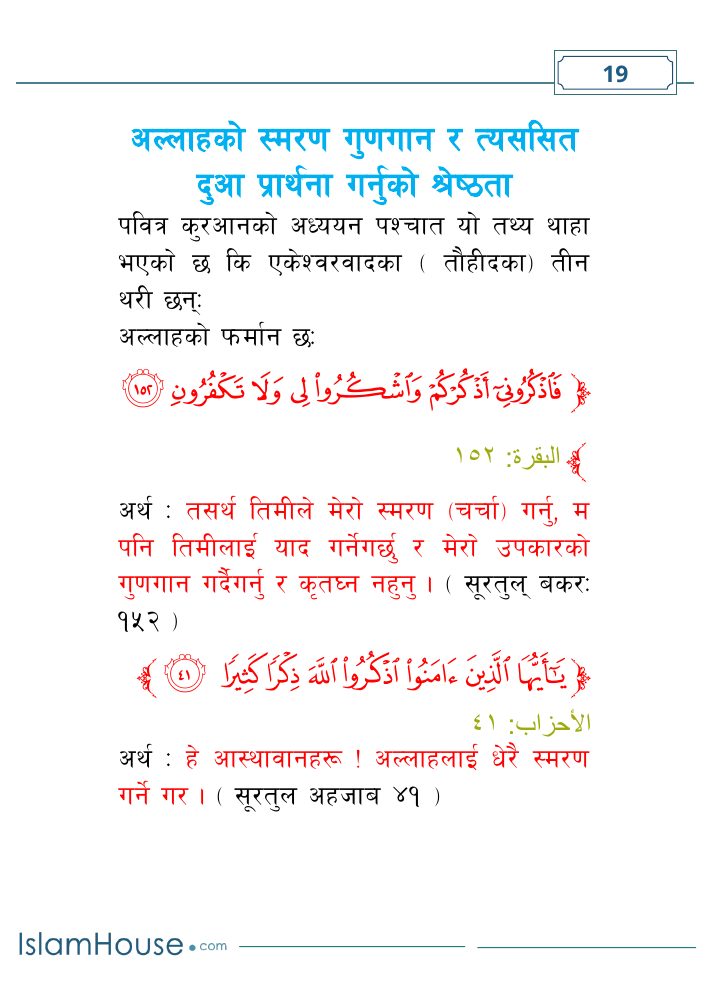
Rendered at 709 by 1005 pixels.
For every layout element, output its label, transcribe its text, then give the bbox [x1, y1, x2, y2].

text ﭽ ﯩ ﯪ ﯫ ﯬ ﯭ ﯮ ﯯ ﭼ البقرة: ١٥٢ [118, 357, 591, 489]
text cNnfxsf] :d/0f u'0fufg / To;l;t b'cf k|fy{gf ug{'sf] >]i7tf [118, 118, 591, 207]
picture [471, 929, 697, 962]
text cy{ M x] cf:yfjfgx¿ Û cNnfxnfO{ w]/} :d/0f ug{] u/ . - ;"/t'n cxhfa $! _ [118, 743, 591, 814]
text cNnfxsf] kmdf{g 5M [118, 320, 591, 354]
text cy{ M t;y{ ltdLn] d]/f] :d/0f -rrf{_ ug{', d klg ltdLnfO{ ofb ug]{u5'{ / d]/f] pksf/sf] u'0fufg ub}{ug'{ / s[t£g gx'g' . - ;"/t'n\ as/M !%@ _ [118, 494, 591, 639]
picture [12, 928, 466, 961]
text kljq s'/cfgsf] cWoog kZrft of] tYo yfxf ePsf] 5 ls Ps]Zj/jfbsf - tf}xLbsf_ tLg y/L 5g\M [118, 210, 591, 318]
text ﭽ ﯺ ﯻ ﯼ ﯽ ﯾ ﯿ ﰀ ﰁ ﭼ الأحزاب: ٤١ [118, 642, 591, 740]
